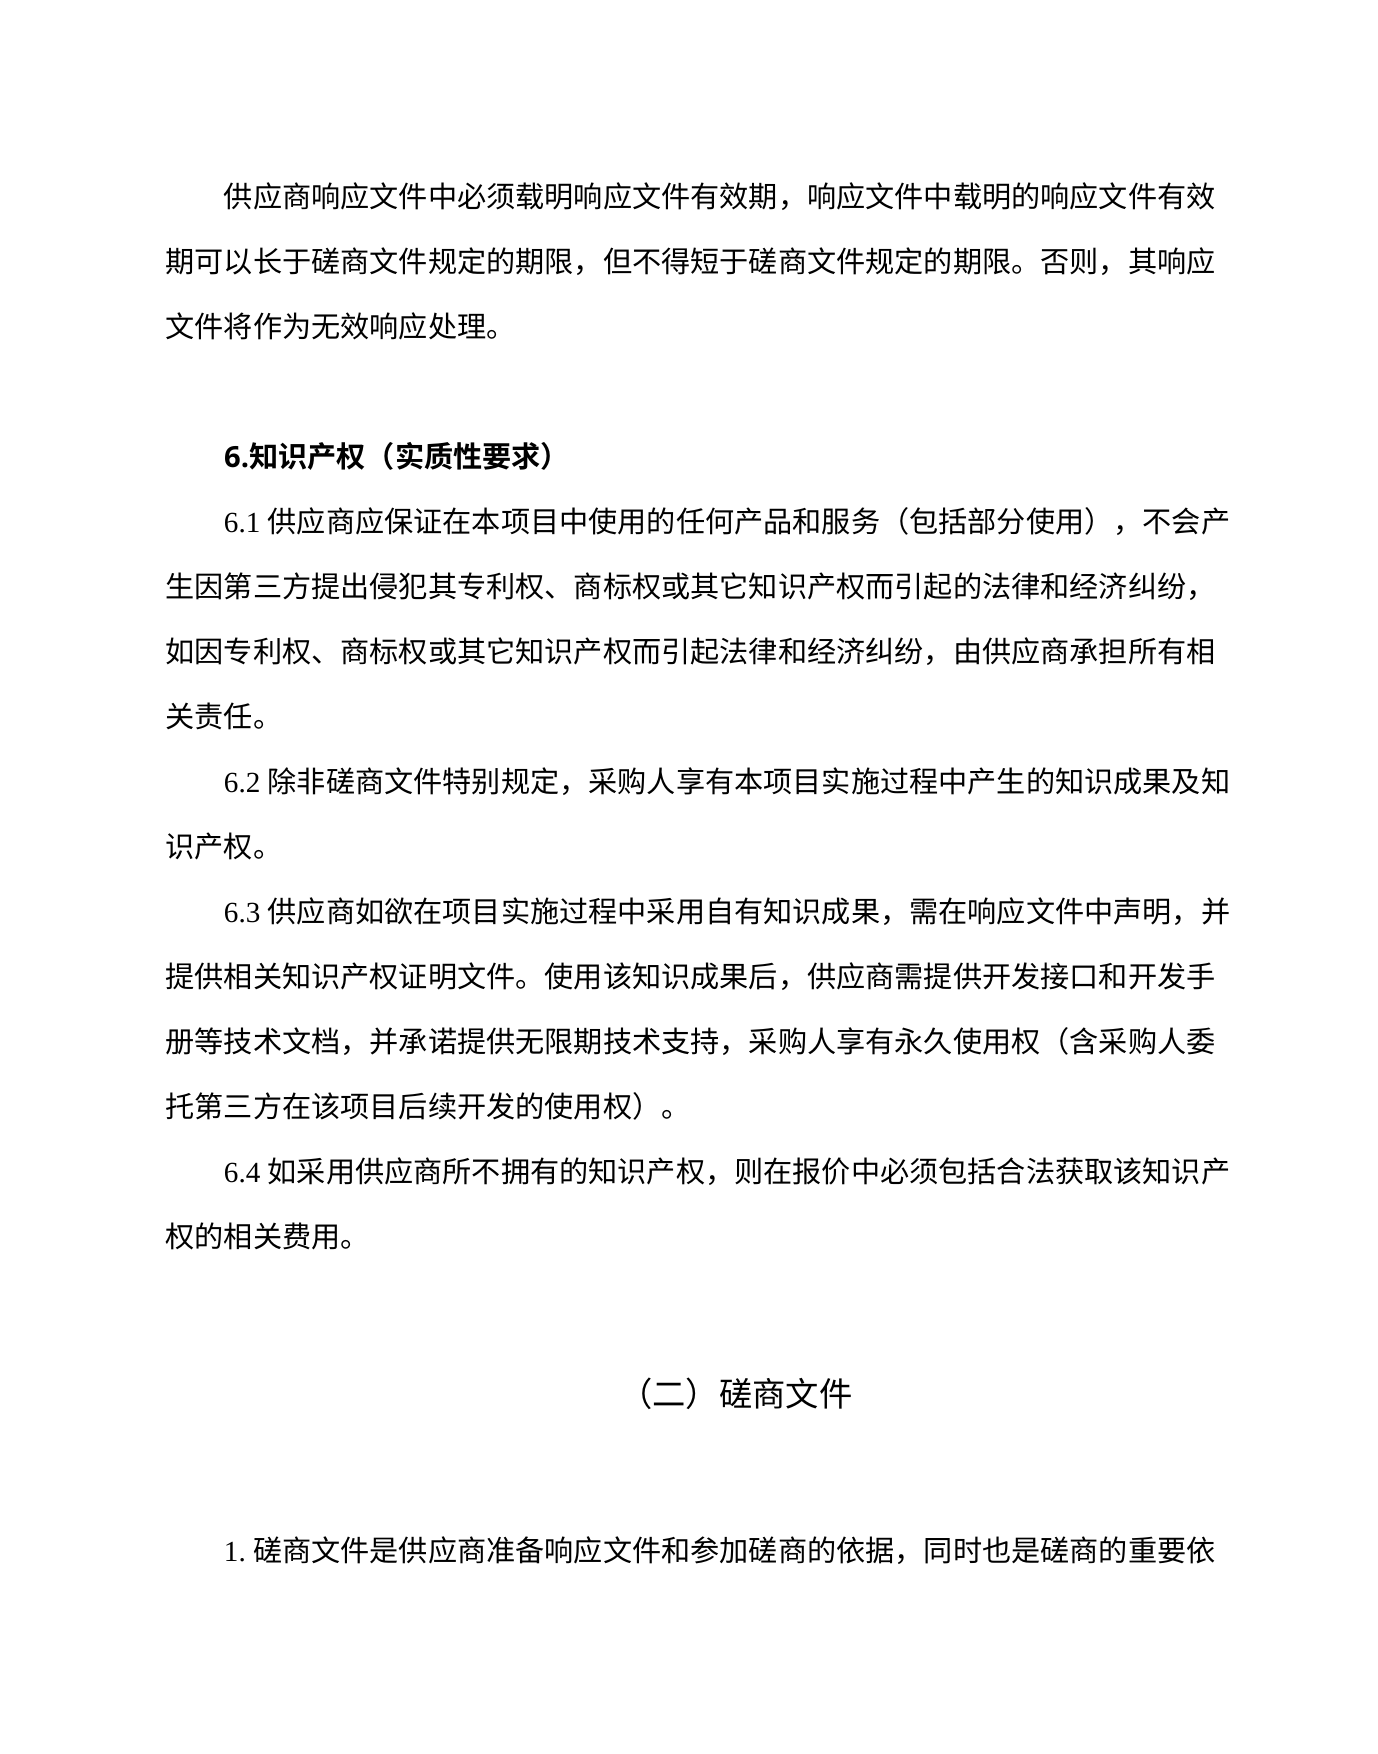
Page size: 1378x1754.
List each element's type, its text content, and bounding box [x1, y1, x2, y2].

text 6.2 除非磋商文件特别规定，采购人享有本项目实施过程中产生的知识成果及知识产权。 [165, 747, 1242, 877]
text 6.知识产权（实质性要求） [165, 422, 1242, 487]
text 供应商响应文件中必须载明响应文件有效期，响应文件中载明的响应文件有效期可以长于磋商文件规定的期限，但不得短于磋商文件规定的期限。否则，其响应文件将作为无效响应处理。 [165, 162, 1242, 357]
text 6.3 供应商如欲在项目实施过程中采用自有知识成果，需在响应文件中声明，并提供相关知识产权证明文件。使用该知识成果后，供应商需提供开发接口和开发手册等技术文档，并承诺提供无限期技术支持，采购人享有永久使用权（含采购人委托第三方在该项目后续开发的使用权）。 [165, 877, 1242, 1137]
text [165, 1516, 1242, 1581]
text 6.1 供应商应保证在本项目中使用的任何产品和服务（包括部分使用），不会产生因第三方提出侵犯其专利权、商标权或其它知识产权而引起的法律和经济纠纷，如因专利权、商标权或其它知识产权而引起法律和经济纠纷，由供应商承担所有相关责任。 [165, 487, 1242, 747]
text 6.4 如采用供应商所不拥有的知识产权，则在报价中必须包括合法获取该知识产权的相关费用。 [165, 1137, 1242, 1267]
subtitle （二）磋商文件 [165, 1359, 1242, 1424]
